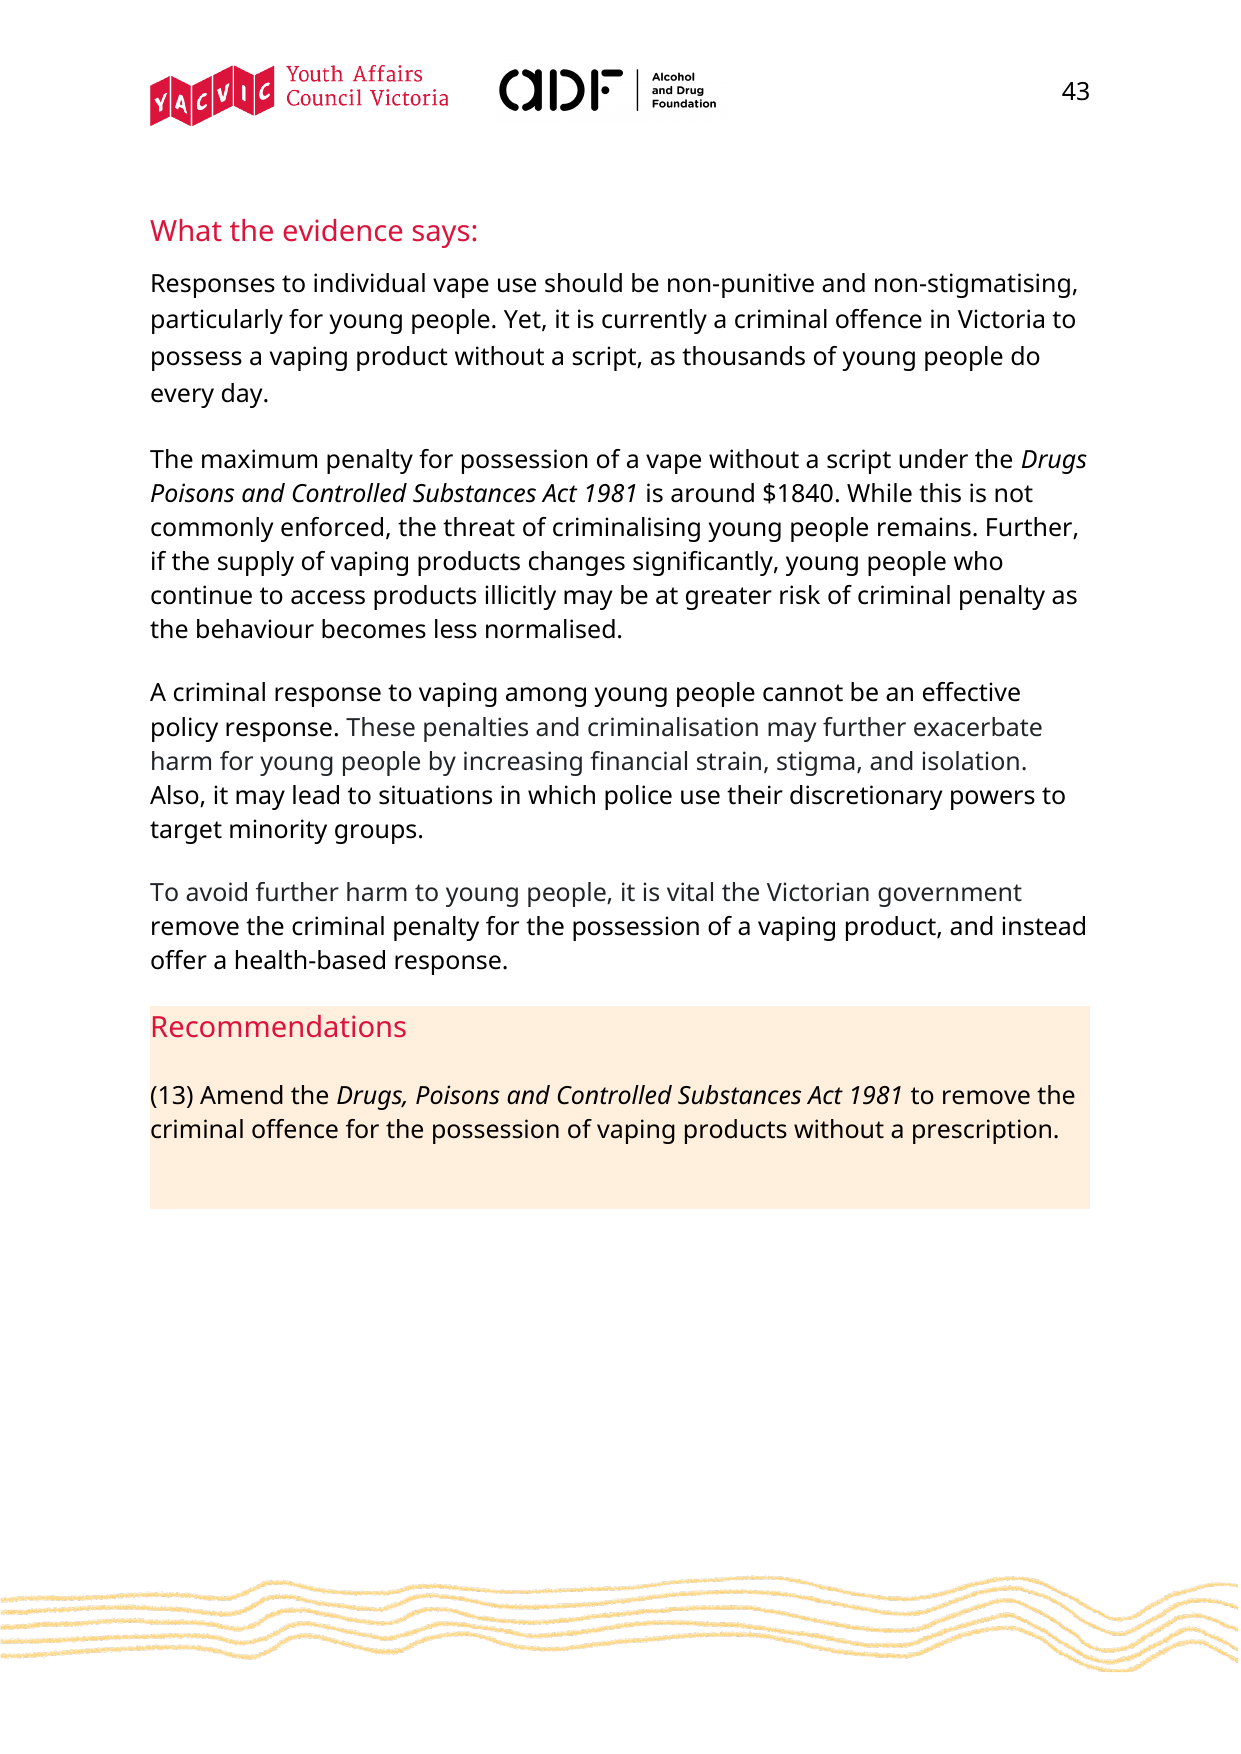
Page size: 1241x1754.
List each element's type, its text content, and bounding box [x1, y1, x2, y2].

text A criminal response to vaping among young people cannot be an effective policy response. These penalties and criminalisation may further exacerbate harm for young people by increasing financial strain, stigma, and isolation. Also, it may lead to situations in which police use their discretionary powers to target minority groups. [150, 675, 1090, 845]
subtitle What the evidence says: [150, 210, 1090, 250]
text Responses to individual vape use should be non-punitive and non-stigmatising, particularly for young people. Yet, it is currently a criminal offence in Victoria to possess a vaping product without a script, as thousands of young people do every day. [150, 265, 1090, 410]
text (13) Amend the Drugs, Poisons and Controlled Substances Act 1981 to remove the criminal offence for the possession of vaping products without a prescription. [150, 1078, 1090, 1146]
picture [0, 1571, 1238, 1672]
text The maximum penalty for possession of a vape without a script under the Drugs Poisons and Controlled Substances Act 1981 is around $1840. While this is not commonly enforced, the threat of criminalising young people remains. Further, if the supply of vaping products changes significantly, young people who continue to access products illicitly may be at greater risk of criminal penalty as the behaviour becomes less normalised. [150, 442, 1090, 646]
picture [485, 55, 730, 125]
picture [150, 65, 449, 126]
subtitle Recommendations [150, 1006, 1090, 1046]
text To avoid further harm to young people, it is vital the Victorian government remove the criminal penalty for the possession of a vaping product, and instead offer a health-based response. [150, 874, 1090, 977]
